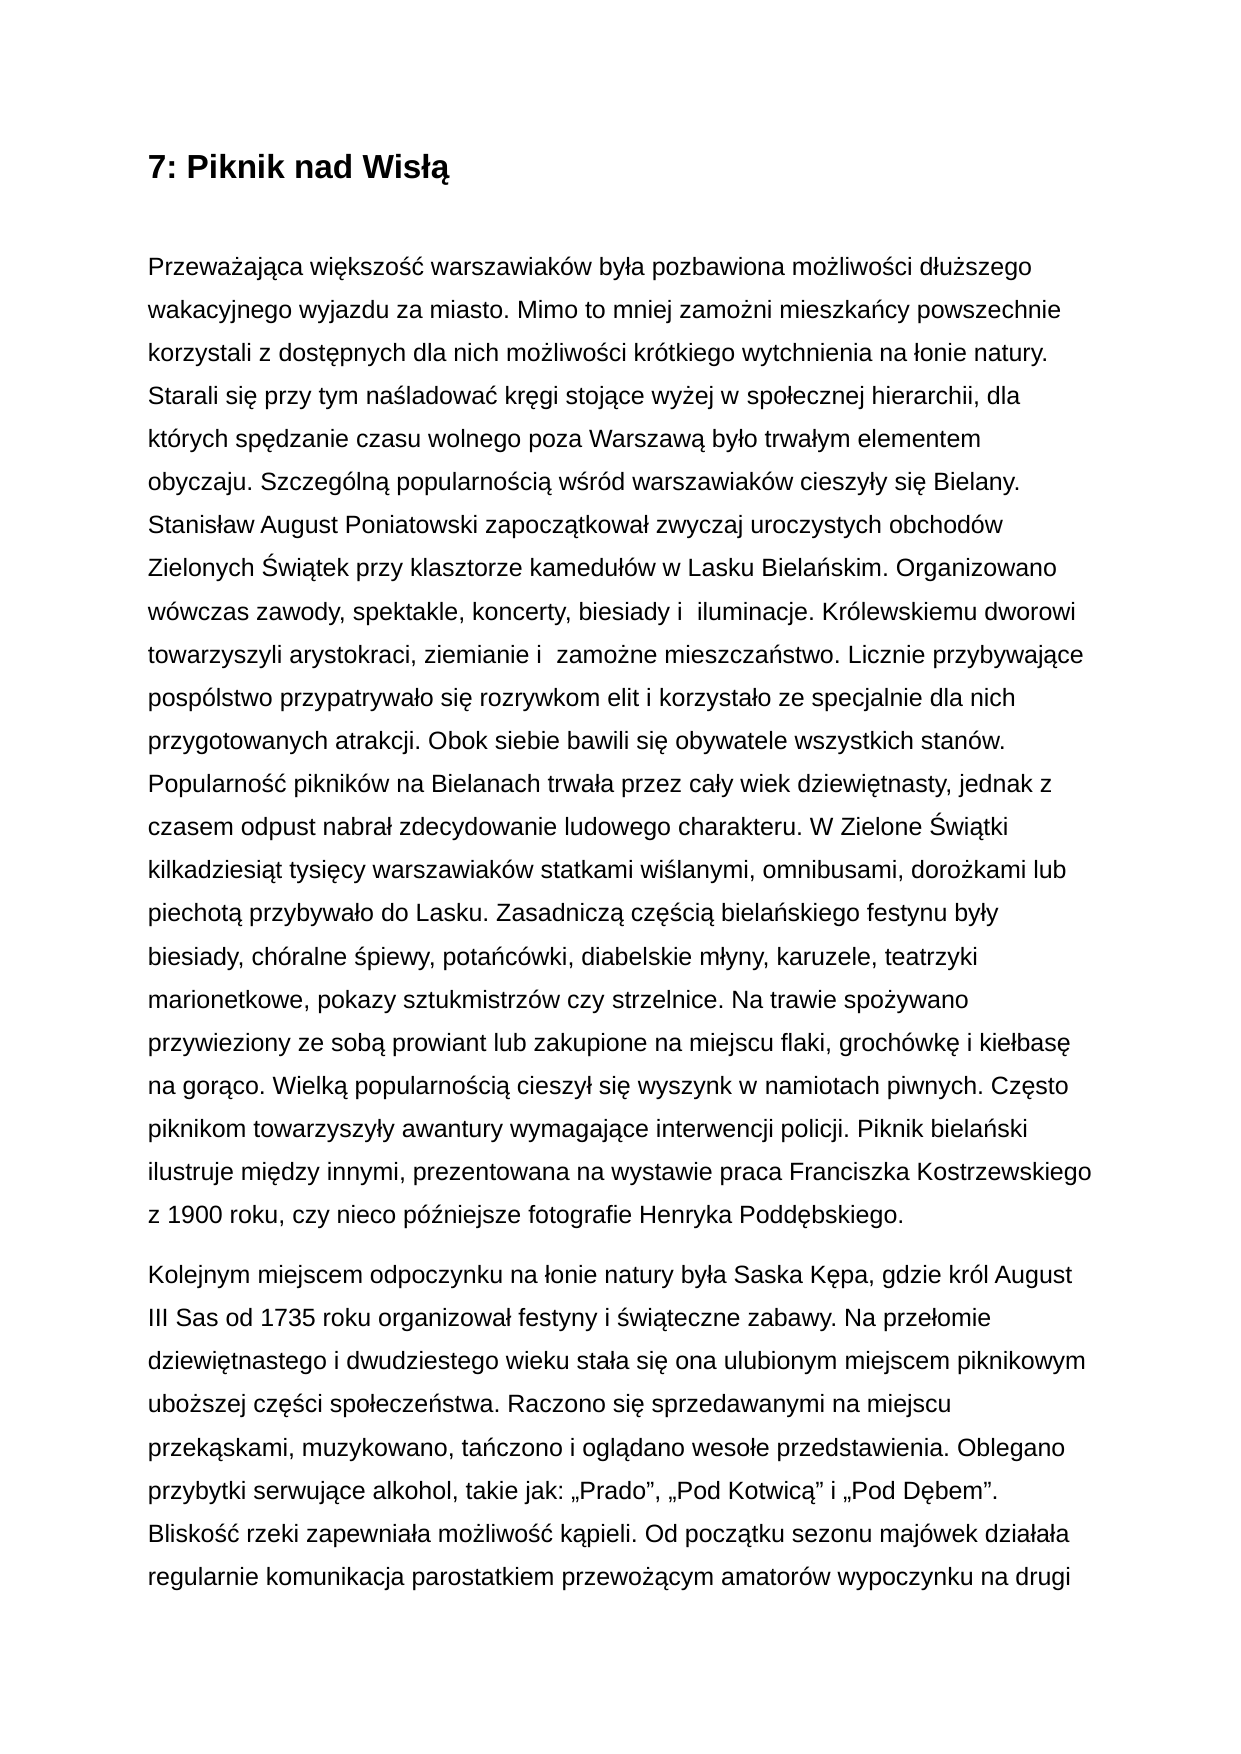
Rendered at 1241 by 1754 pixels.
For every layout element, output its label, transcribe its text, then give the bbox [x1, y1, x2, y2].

text 7: Piknik nad Wisłą [148, 148, 1093, 186]
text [148, 1260, 1093, 1591]
text Przeważająca większość warszawiaków była pozbawiona możliwości dłuższego wakacyjnego wyjazdu za miasto. Mimo to mniej zamożni mieszkańcy powszechnie korzystali z dostępnych dla nich możliwości krótkiego wytchnienia na łonie natury. Starali się przy tym naśladować kręgi stojące wyżej w społecznej hierarchii, dla których spędzanie czasu wolnego poza Warszawą było trwałym elementem obyczaju. Szczególną popularnością wśród warszawiaków cieszyły się Bielany. Stanisław August Poniatowski zapoczątkował zwyczaj uroczystych obchodów Zielonych Świątek przy klasztorze kamedułów w Lasku Bielańskim. Organizowano wówczas zawody, spektakle, koncerty, biesiady i iluminacje. Królewskiemu dworowi towarzyszyli arystokraci, ziemianie i zamożne mieszczaństwo. Licznie przybywające pospólstwo przypatrywało się rozrywkom elit i korzystało ze specjalnie dla nich przygotowanych atrakcji. Obok siebie bawili się obywatele wszystkich stanów. Popularność pikników na Bielanach trwała przez cały wiek dziewiętnasty, jednak z czasem odpust nabrał zdecydowanie ludowego charakteru. W Zielone Świątki kilkadziesiąt tysięcy warszawiaków statkami wiślanymi, omnibusami, dorożkami lub piechotą przybywało do Lasku. Zasadniczą częścią bielańskiego festynu były biesiady, chóralne śpiewy, potańcówki, diabelskie młyny, karuzele, teatrzyki marionetkowe, pokazy sztukmistrzów czy strzelnice. Na trawie spożywano przywieziony ze sobą prowiant lub zakupione na miejscu flaki, grochówkę i kiełbasę na gorąco. Wielką popularnością cieszył się wyszynk w namiotach piwnych. Często piknikom towarzyszyły awantury wymagające interwencji policji. Piknik bielański ilustruje między innymi, prezentowana na wystawie praca Franciszka Kostrzewskiego z 1900 roku, czy nieco późniejsze fotografie Henryka Poddębskiego. [148, 252, 1093, 1229]
